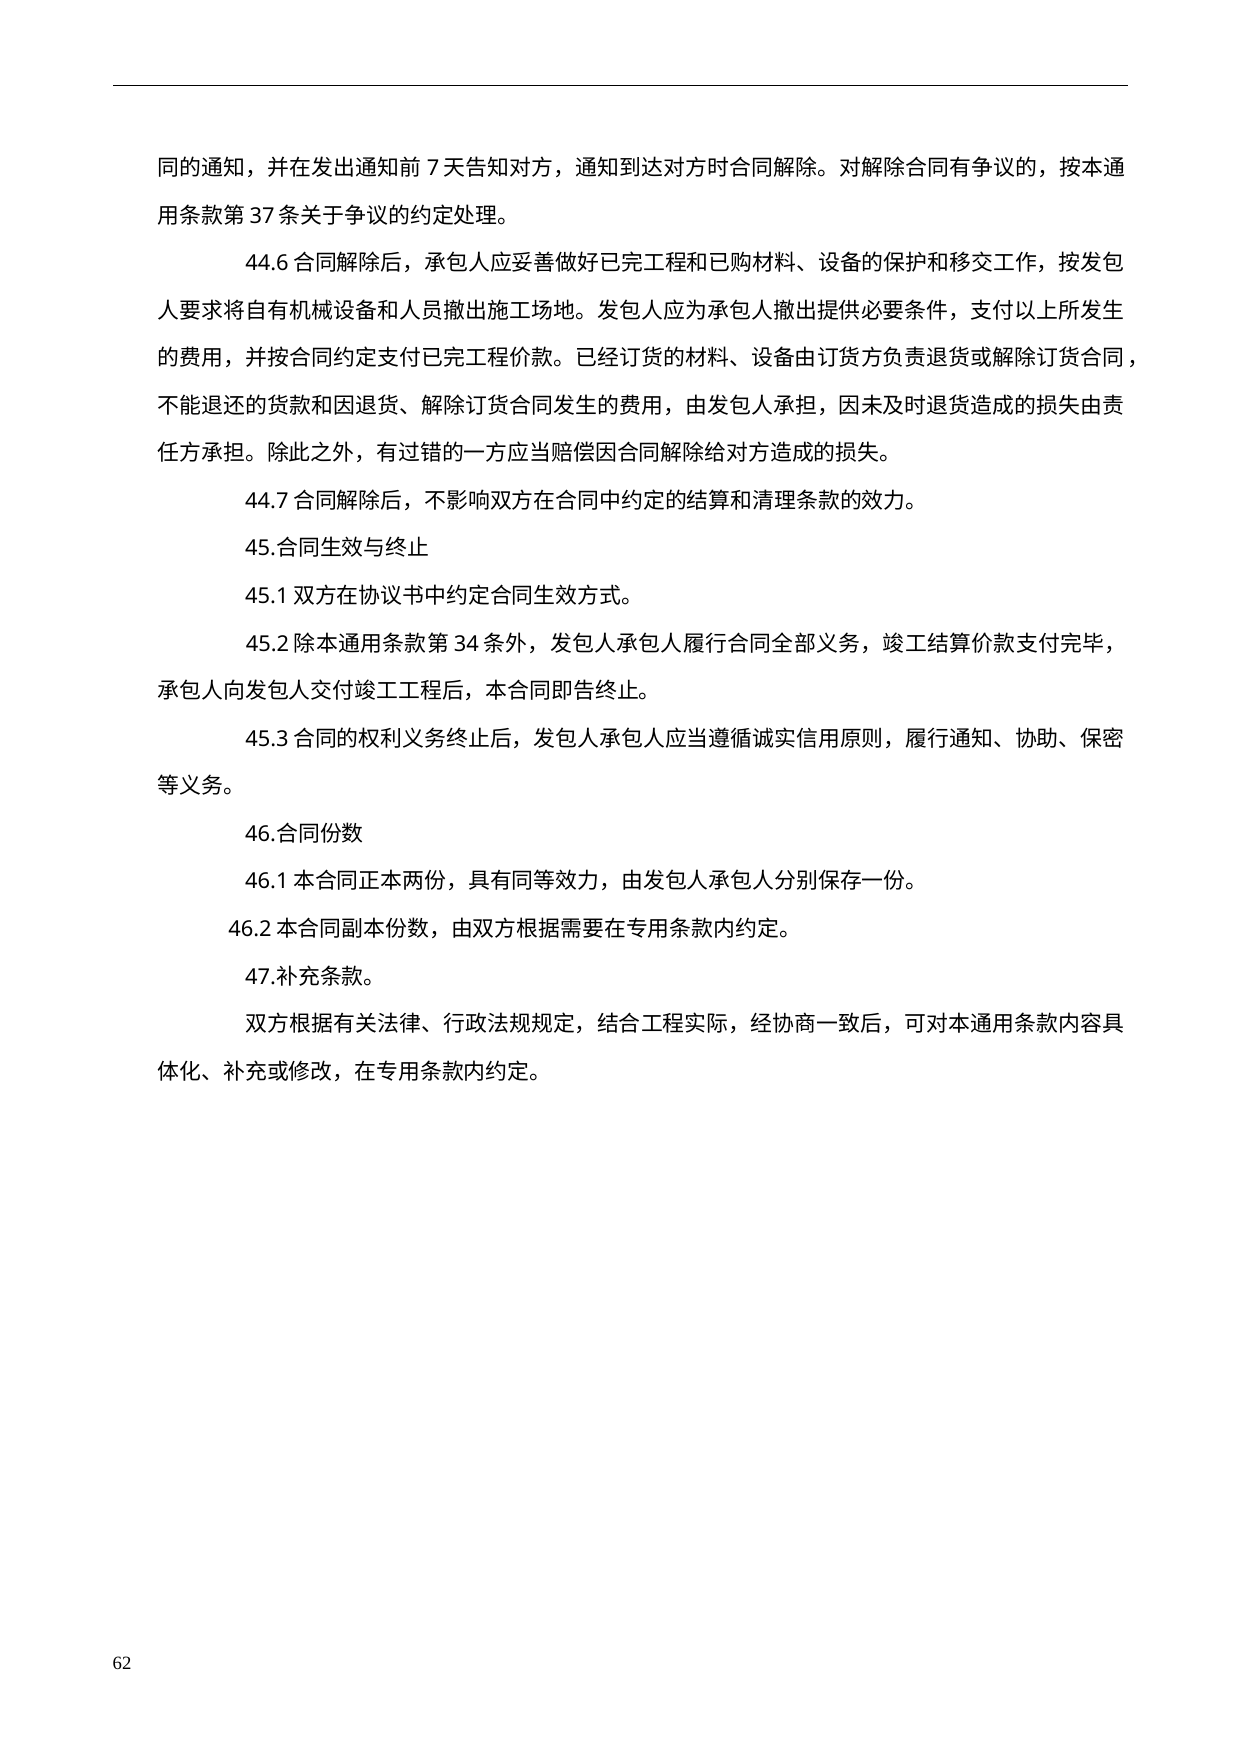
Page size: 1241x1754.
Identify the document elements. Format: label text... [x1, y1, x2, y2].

text 46.合同份数 [157, 816, 1128, 848]
text 46.2本合同副本份数，由双方根据需要在专用条款内约定。 [157, 911, 1128, 943]
text 44.7合同解除后，不影响双方在合同中约定的结算和清理条款的效力。 [157, 483, 1128, 514]
text 45.2除本通用条款第34条外，发包人承包人履行合同全部义务，竣工结算价款支付完毕，承包人向发包人交付竣工工程后，本合同即告终止。 [157, 626, 1128, 705]
text 双方根据有关法律、行政法规规定，结合工程实际，经协商一致后，可对本通用条款内容具体化、补充或修改，在专用条款内约定。 [157, 1006, 1128, 1085]
text 45.3合同的权利义务终止后，发包人承包人应当遵循诚实信用原则，履行通知、协助、保密等义务。 [157, 721, 1128, 800]
text 46.1本合同正本两份，具有同等效力，由发包人承包人分别保存一份。 [157, 863, 1128, 895]
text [157, 150, 1128, 229]
text 45.合同生效与终止 [157, 530, 1128, 562]
text 47.补充条款。 [157, 959, 1128, 990]
text 44.6合同解除后，承包人应妥善做好已完工程和已购材料、设备的保护和移交工作，按发包人要求将自有机械设备和人员撤出施工场地。发包人应为承包人撤出提供必要条件，支付以上所发生的费用，并按合同约定支付已完工程价款。已经订货的材料、设备由订货方负责退货或解除订货合同，不能退还的货款和因退货、解除订货合同发生的费用，由发包人承担，因未及时退货造成的损失由责任方承担。除此之外，有过错的一方应当赔偿因合同解除给对方造成的损失。 [157, 245, 1128, 467]
text 45.1双方在协议书中约定合同生效方式。 [157, 578, 1128, 610]
